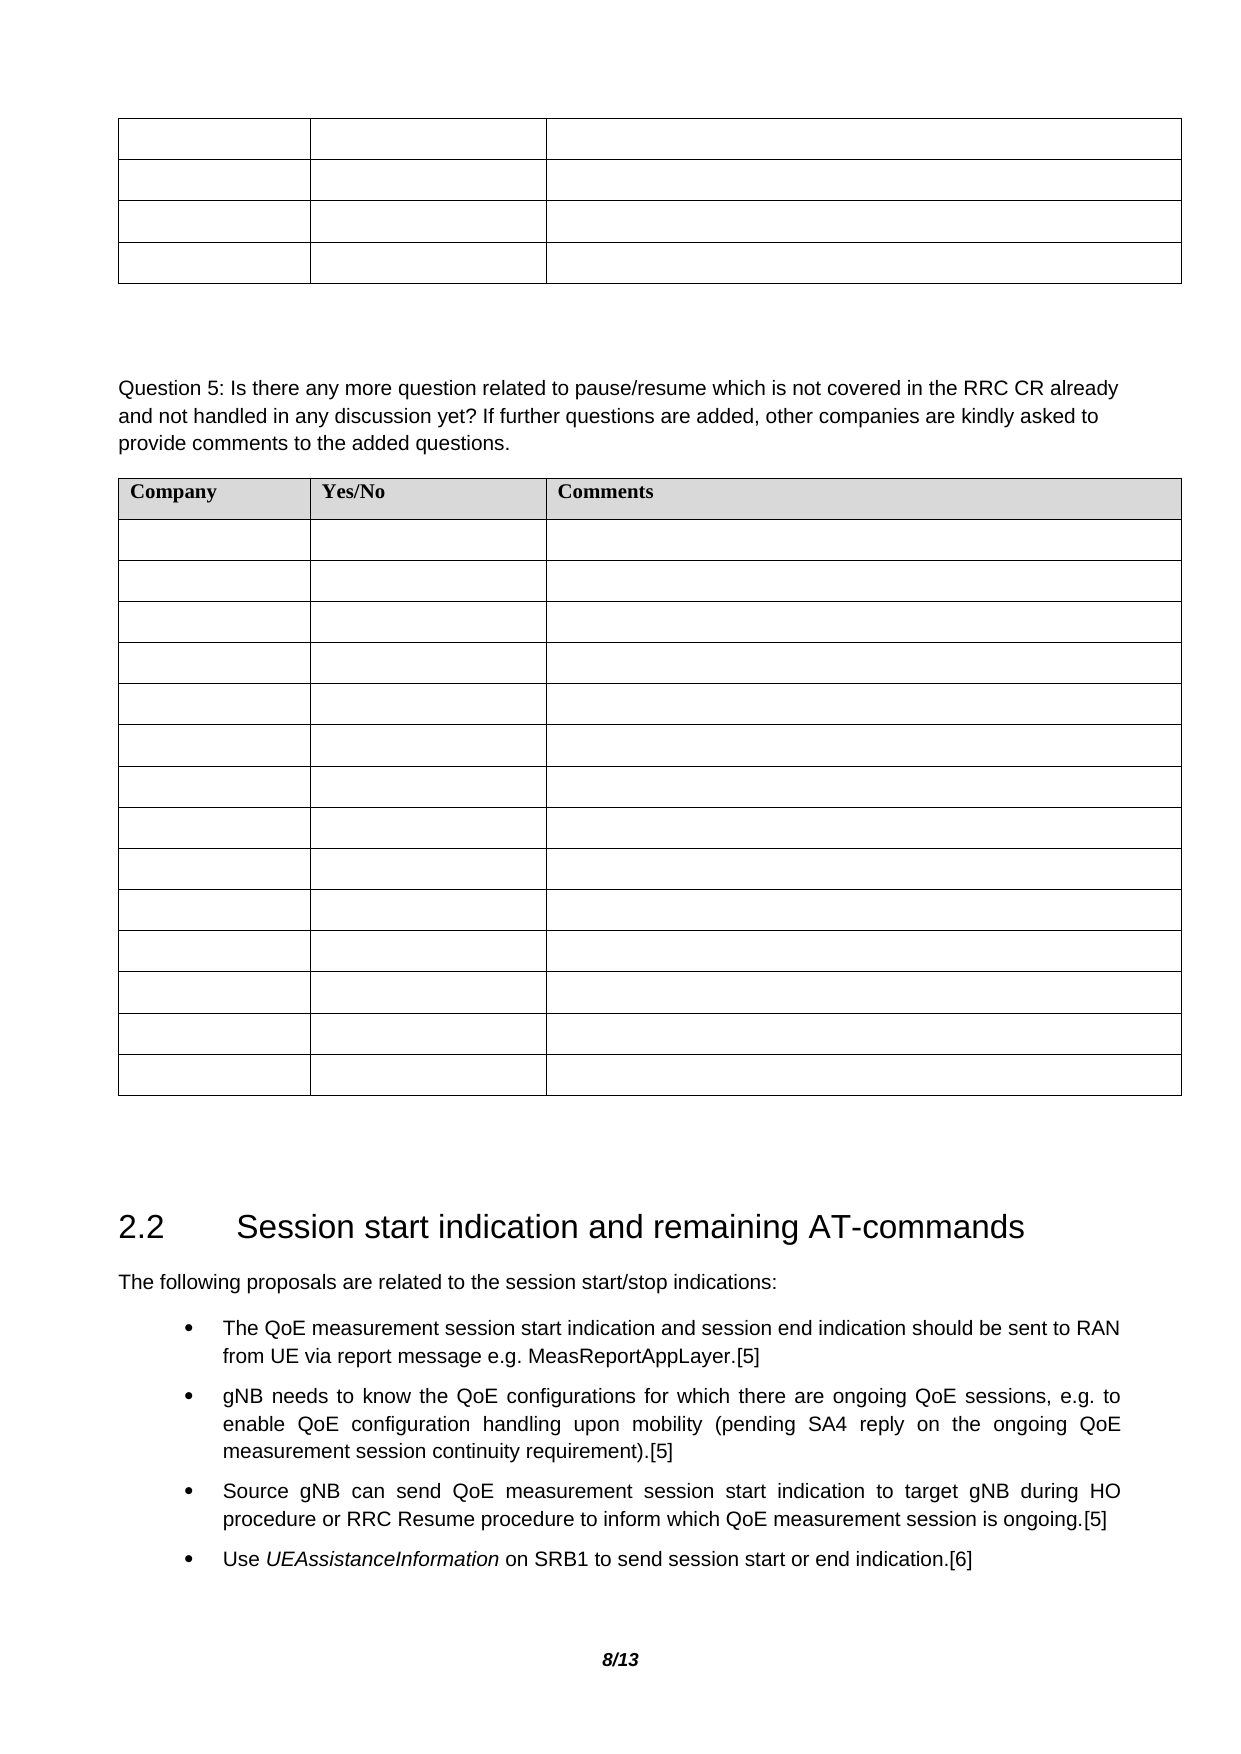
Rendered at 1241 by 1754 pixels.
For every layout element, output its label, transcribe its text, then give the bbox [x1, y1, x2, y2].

table_cell [547, 520, 1181, 560]
table_cell [547, 243, 1181, 283]
table_cell [119, 725, 310, 766]
table_cell [119, 684, 310, 724]
table_cell [311, 725, 546, 766]
table_cell [311, 119, 546, 159]
table_cell [547, 890, 1181, 930]
table_cell [547, 931, 1181, 971]
table_cell [547, 160, 1181, 200]
table_cell [547, 684, 1181, 724]
text The following proposals are related to the session start/stop indications: [118, 1270, 1122, 1294]
table_cell [547, 725, 1181, 766]
table_cell [311, 602, 546, 642]
text Question 5: Is there any more question related to pause/resume which is not covered in the RRC CR already and not handled in any discussion yet? If further questions are added, other companies are kindly asked to provide comments to the added questions. [118, 376, 1122, 455]
table_cell [311, 972, 546, 1012]
table_cell [311, 1055, 546, 1095]
list The QoE measurement session start indication and session end indication should be sent to RAN from UE via report message e.g. MeasReportAppLayer.[5] [185, 1316, 1122, 1368]
table_cell [547, 561, 1181, 601]
table_cell [311, 643, 546, 683]
table_header Comments [547, 479, 1181, 519]
table_cell [547, 119, 1181, 159]
table_cell [311, 890, 546, 930]
table_cell [119, 201, 310, 242]
table_cell [311, 808, 546, 848]
table_cell [547, 201, 1181, 242]
table_cell [311, 1014, 546, 1053]
subtitle 2.2 Session start indication and remaining AT-commands [118, 1207, 1122, 1245]
list Source gNB can send QoE measurement session start indication to target gNB during HO procedure or RRC Resume procedure to inform which QoE measurement session is ongoing.[5] [185, 1479, 1122, 1530]
table_cell [311, 520, 546, 560]
table_cell [119, 520, 310, 560]
table_cell [119, 808, 310, 848]
table_cell [547, 849, 1181, 889]
table_cell [547, 643, 1181, 683]
list gNB needs to know the QoE configurations for which there are ongoing QoE sessions, e.g. to enable QoE configuration handling upon mobility (pending SA4 reply on the ongoing QoE measurement session continuity requirement).[5] [185, 1384, 1122, 1463]
table_cell [311, 561, 546, 601]
table_cell [547, 808, 1181, 848]
table_cell [119, 1014, 310, 1053]
table_cell [119, 119, 310, 159]
table_cell [311, 160, 546, 200]
table_cell [547, 602, 1181, 642]
table_cell [547, 972, 1181, 1012]
table_cell [119, 972, 310, 1012]
table_cell [311, 201, 546, 242]
table_cell [119, 1055, 310, 1095]
table_cell [311, 243, 546, 283]
table_cell [119, 890, 310, 930]
table_cell [547, 1055, 1181, 1095]
table_cell [311, 931, 546, 971]
table_cell [119, 849, 310, 889]
table_cell [119, 643, 310, 683]
table_cell [119, 931, 310, 971]
table_cell [311, 767, 546, 807]
table_cell [119, 767, 310, 807]
table_header Yes/No [311, 479, 546, 519]
table_cell [311, 849, 546, 889]
list Use UEAssistanceInformation on SRB1 to send session start or end indication.[6] [185, 1546, 1122, 1571]
table_cell [547, 767, 1181, 807]
table_cell [119, 602, 310, 642]
table_cell [119, 561, 310, 601]
table_cell [119, 243, 310, 283]
table_header Company [119, 479, 310, 519]
table_cell [311, 684, 546, 724]
table_cell [547, 1014, 1181, 1053]
table_cell [119, 160, 310, 200]
